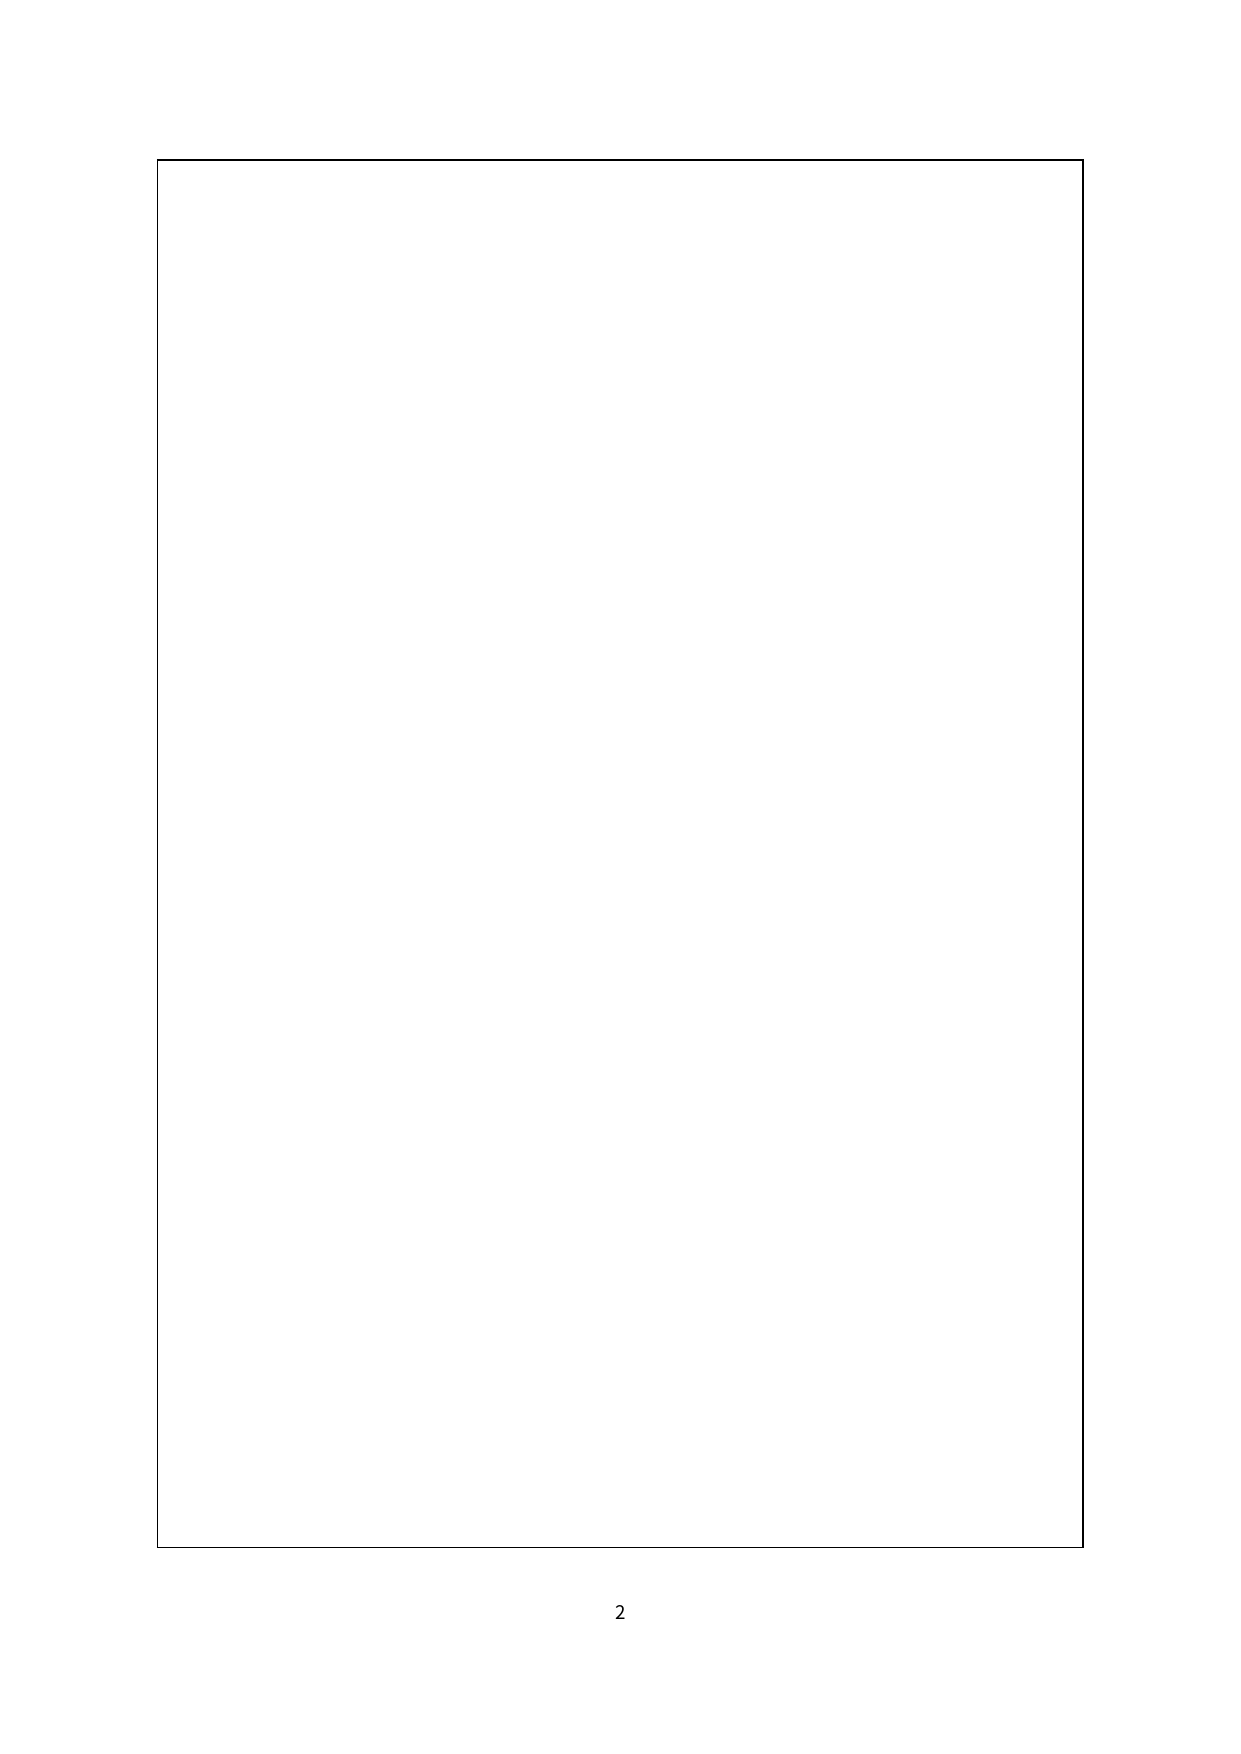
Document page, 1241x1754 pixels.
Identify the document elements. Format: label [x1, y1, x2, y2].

table_cell [158, 161, 1082, 1546]
